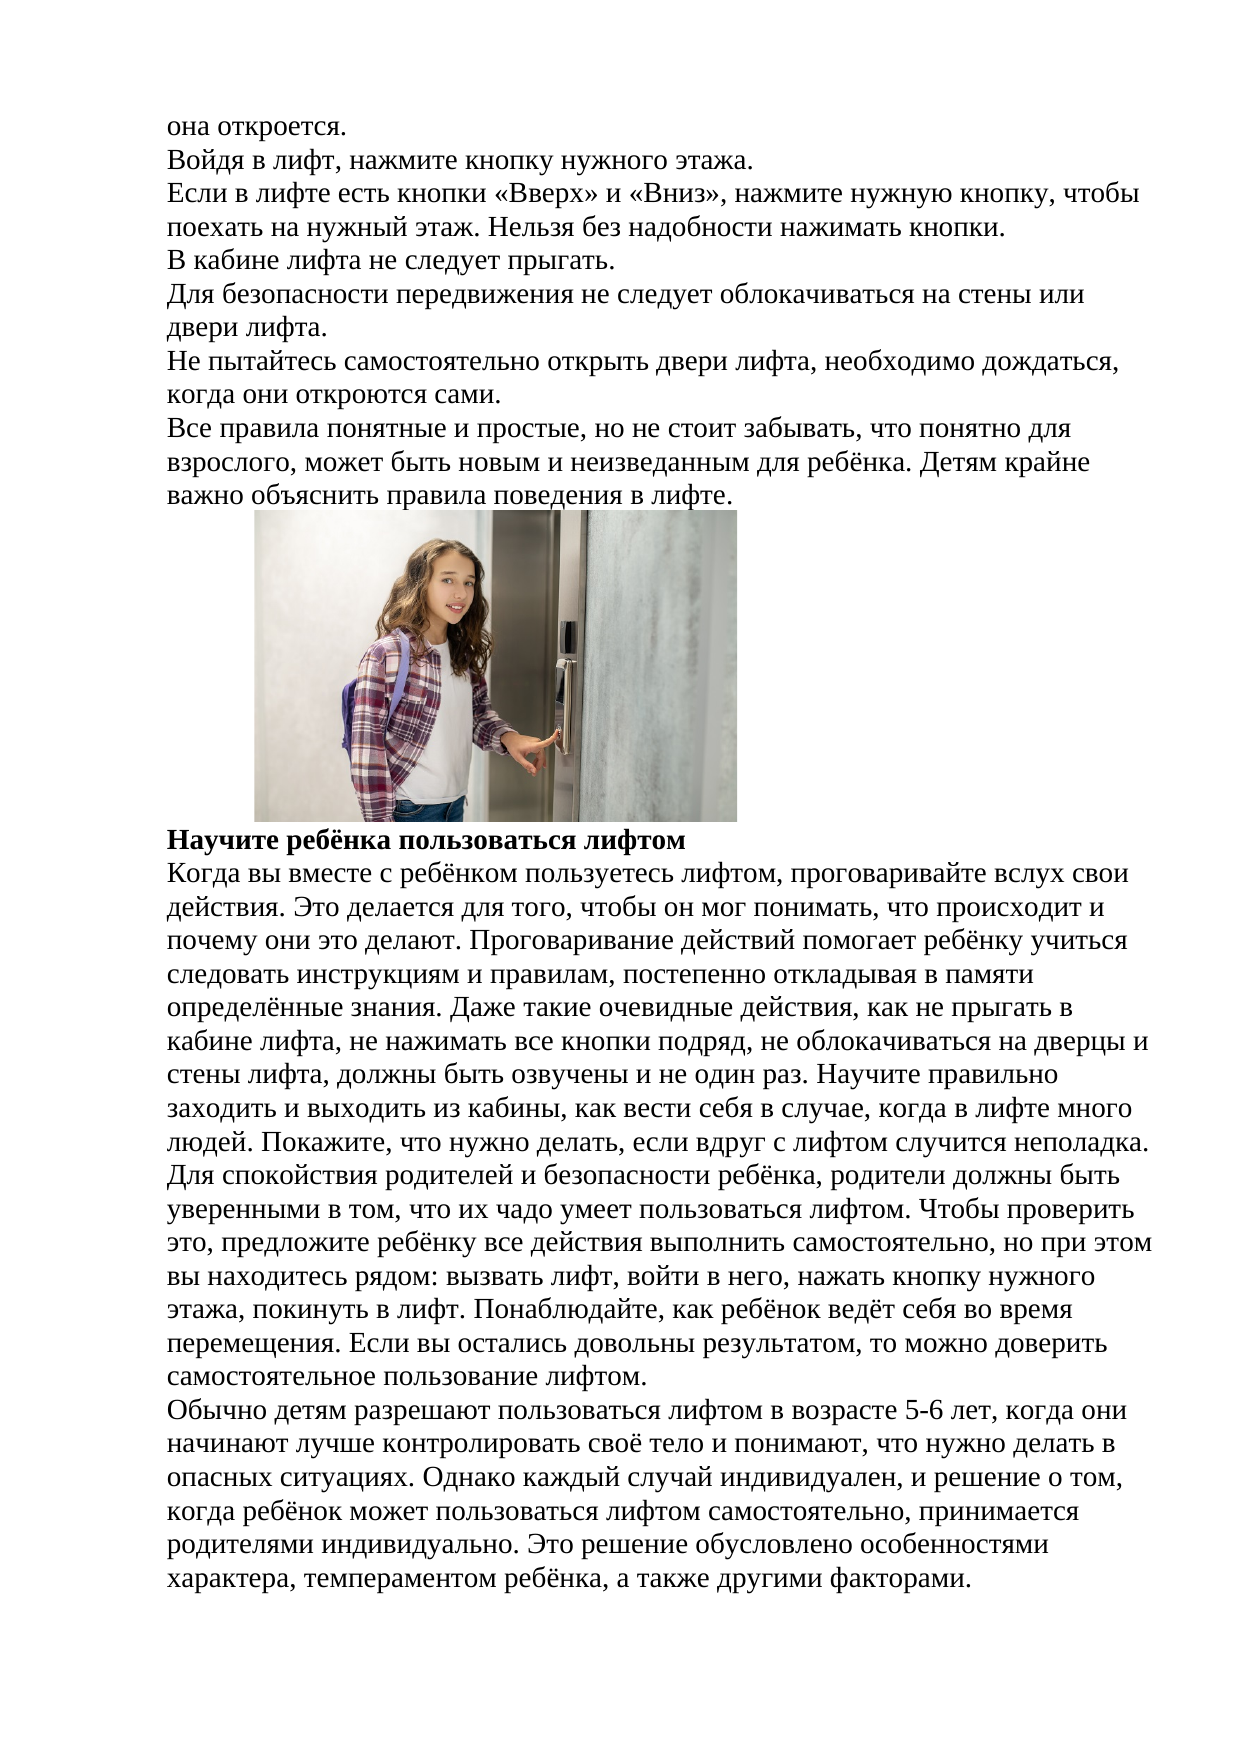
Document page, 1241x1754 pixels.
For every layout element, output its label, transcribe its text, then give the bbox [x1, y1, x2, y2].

text Не пытайтесь самостоятельно открыть двери лифта, необходимо дождаться, когда они откроются сами. [167, 343, 1163, 410]
text Войдя в лифт, нажмите кнопку нужного этажа. [167, 142, 1163, 175]
text Все правила понятные и простые, но не стоит забывать, что понятно для взрослого, может быть новым и неизведанным для ребёнка. Детям крайне важно объяснить правила поведения в лифте. [167, 410, 1163, 511]
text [167, 108, 1163, 142]
text Обычно детям разрешают пользоваться лифтом в возрасте 5-6 лет, когда они начинают лучше контролировать своё тело и понимают, что нужно делать в опасных ситуациях. Однако каждый случай индивидуален, и решение о том, когда ребёнок может пользоваться лифтом самостоятельно, принимается родителями индивидуально. Это решение обусловлено особенностями характера, темпераментом ребёнка, а также другими факторами. [167, 1392, 1163, 1593]
text Когда вы вместе с ребёнком пользуетесь лифтом, проговаривайте вслух свои действия. Это делается для того, чтобы он мог понимать, что происходит и почему они это делают. Проговаривание действий помогает ребёнку учиться следовать инструкциям и правилам, постепенно откладывая в памяти определённые знания. Даже такие очевидные действия, как не прыгать в кабине лифта, не нажимать все кнопки подряд, не облокачиваться на дверцы и стены лифта, должны быть озвучены и не один раз. Научите правильно заходить и выходить из кабины, как вести себя в случае, когда в лифте много людей. Покажите, что нужно делать, если вдруг с лифтом случится неполадка. Для спокойствия родителей и безопасности ребёнка, родители должны быть уверенными в том, что их чадо умеет пользоваться лифтом. Чтобы проверить это, предложите ребёнку все действия выполнить самостоятельно, но при этом вы находитесь рядом: вызвать лифт, войти в него, нажать кнопку нужного этажа, покинуть в лифт. Понаблюдайте, как ребёнок ведёт себя во время перемещения. Если вы остались довольны результатом, то можно доверить самостоятельное пользование лифтом. [167, 855, 1163, 1392]
text Если в лифте есть кнопки «Вверх» и «Вниз», нажмите нужную кнопку, чтобы поехать на нужный этаж. Нельзя без надобности нажимать кнопки. [167, 175, 1163, 242]
text В кабине лифта не следует прыгать. [167, 242, 1163, 276]
picture [254, 510, 738, 822]
text Научите ребёнка пользоваться лифтом [167, 822, 1163, 855]
text Для безопасности передвижения не следует облокачиваться на стены или двери лифта. [167, 276, 1163, 343]
